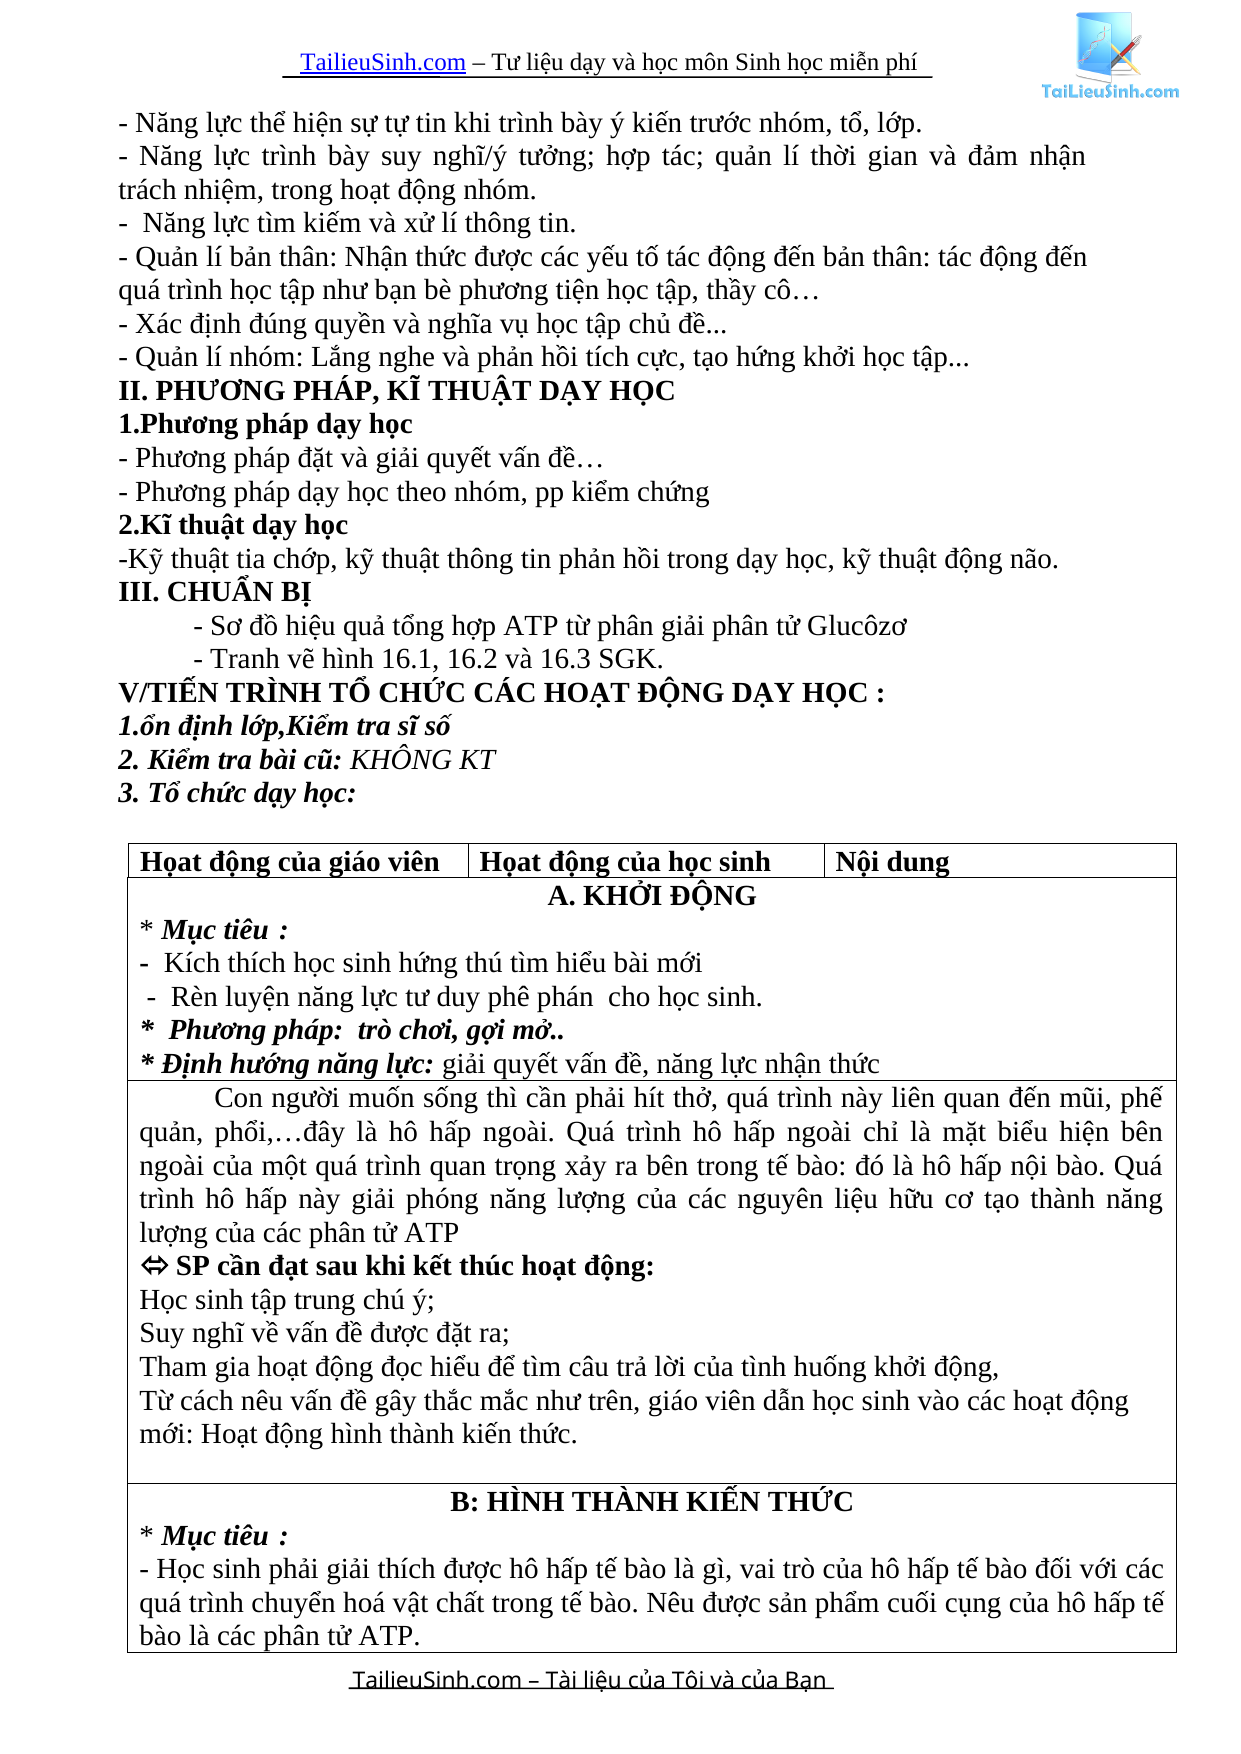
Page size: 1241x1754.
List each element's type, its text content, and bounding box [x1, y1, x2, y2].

table_header Họat động của học sinh [469, 844, 824, 877]
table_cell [128, 1484, 1176, 1652]
text 1.ổn định lớp,Kiểm tra sĩ số [118, 708, 1087, 742]
text - Phương pháp đặt và giải quyết vấn đề… [118, 440, 1087, 474]
text 2.Kĩ thuật dạy học [118, 507, 1087, 541]
text - Tranh vẽ hình 16.1, 16.2 và 16.3 SGK. [118, 641, 1087, 675]
text 3. Tổ chức dạy học: [118, 776, 1087, 809]
text 2. Kiểm tra bài cũ: KHÔNG KT [118, 742, 1087, 776]
text V/TIẾN TRÌNH TỔ CHỨC CÁC HOẠT ĐỘNG DẠY HỌC : [118, 675, 1087, 708]
text - Quản lí bản thân: Nhận thức được các yếu tố tác động đến bản thân: tác động đến quá trình học tập như bạn bè phương tiện học tập, thầy cô… [118, 239, 1087, 306]
table_cell Con người muốn sống thì cần phải hít thở, quá trình này liên quan đến mũi, phế quản, phổi,…đây là hô hấp ngoài. Quá trình hô hấp ngoài chỉ là mặt biểu hiện bên ngoài của một quá trình quan trọng xảy ra bên trong tế bào: đó là hô hấp nội bào. Quá trình hô hấp này giải phóng năng lượng của các nguyên liệu hữu cơ tạo thành năng lượng của các phân tử ATP SP cần đạt sau khi kết thúc hoạt động: Học sinh tập trung chú ý; Suy nghĩ về vấn đề được đặt ra; Tham gia hoạt động đọc hiểu để tìm câu trả lời của tình huống khởi động, Từ cách nêu vấn đề gây thắc mắc như trên, giáo viên dẫn học sinh vào các hoạt động mới: Hoạt động hình thành kiến thức. [128, 1081, 1176, 1483]
text - Xác định đúng quyền và nghĩa vụ học tập chủ đề... [118, 306, 1087, 339]
text - Năng lực trình bày suy nghĩ/ý tưởng; hợp tác; quản lí thời gian và đảm nhận trách nhiệm, trong hoạt động nhóm. [118, 138, 1087, 205]
table_cell A. KHỞI ĐỘNG * Mục tiêu : - Kích thích học sinh hứng thú tìm hiểu bài mới - Rèn luyện năng lực tư duy phê phán cho học sinh. * Phương pháp: trò chơi, gợi mở.. * Định hướng năng lực: giải quyết vấn đề, năng lực nhận thức [128, 878, 1176, 1079]
text 1.Phương pháp dạy học [118, 407, 1087, 440]
table_header Họat động của giáo viên [129, 844, 468, 877]
text - Phương pháp dạy học theo nhóm, pp kiểm chứng [118, 474, 1087, 507]
text - Năng lực thể hiện sự tự tin khi trình bày ý kiến trước nhóm, tổ, lớp. [118, 105, 1087, 138]
text - Quản lí nhóm: Lắng nghe và phản hồi tích cực, tạo hứng khởi học tập... [118, 339, 1087, 373]
text III. CHUẨN BỊ [118, 574, 1087, 608]
text II. PHƯƠNG PHÁP, KĨ THUẬT DẠY HỌC [118, 373, 1087, 407]
text - Năng lực tìm kiếm và xử lí thông tin. [118, 205, 1087, 239]
text - Sơ đồ hiệu quả tổng hợp ATP từ phân giải phân tử Glucôzơ [118, 608, 1087, 641]
text -Kỹ thuật tia chớp, kỹ thuật thông tin phản hồi trong dạy học, kỹ thuật động não. [118, 541, 1087, 574]
table_header Nội dung [825, 844, 1176, 877]
